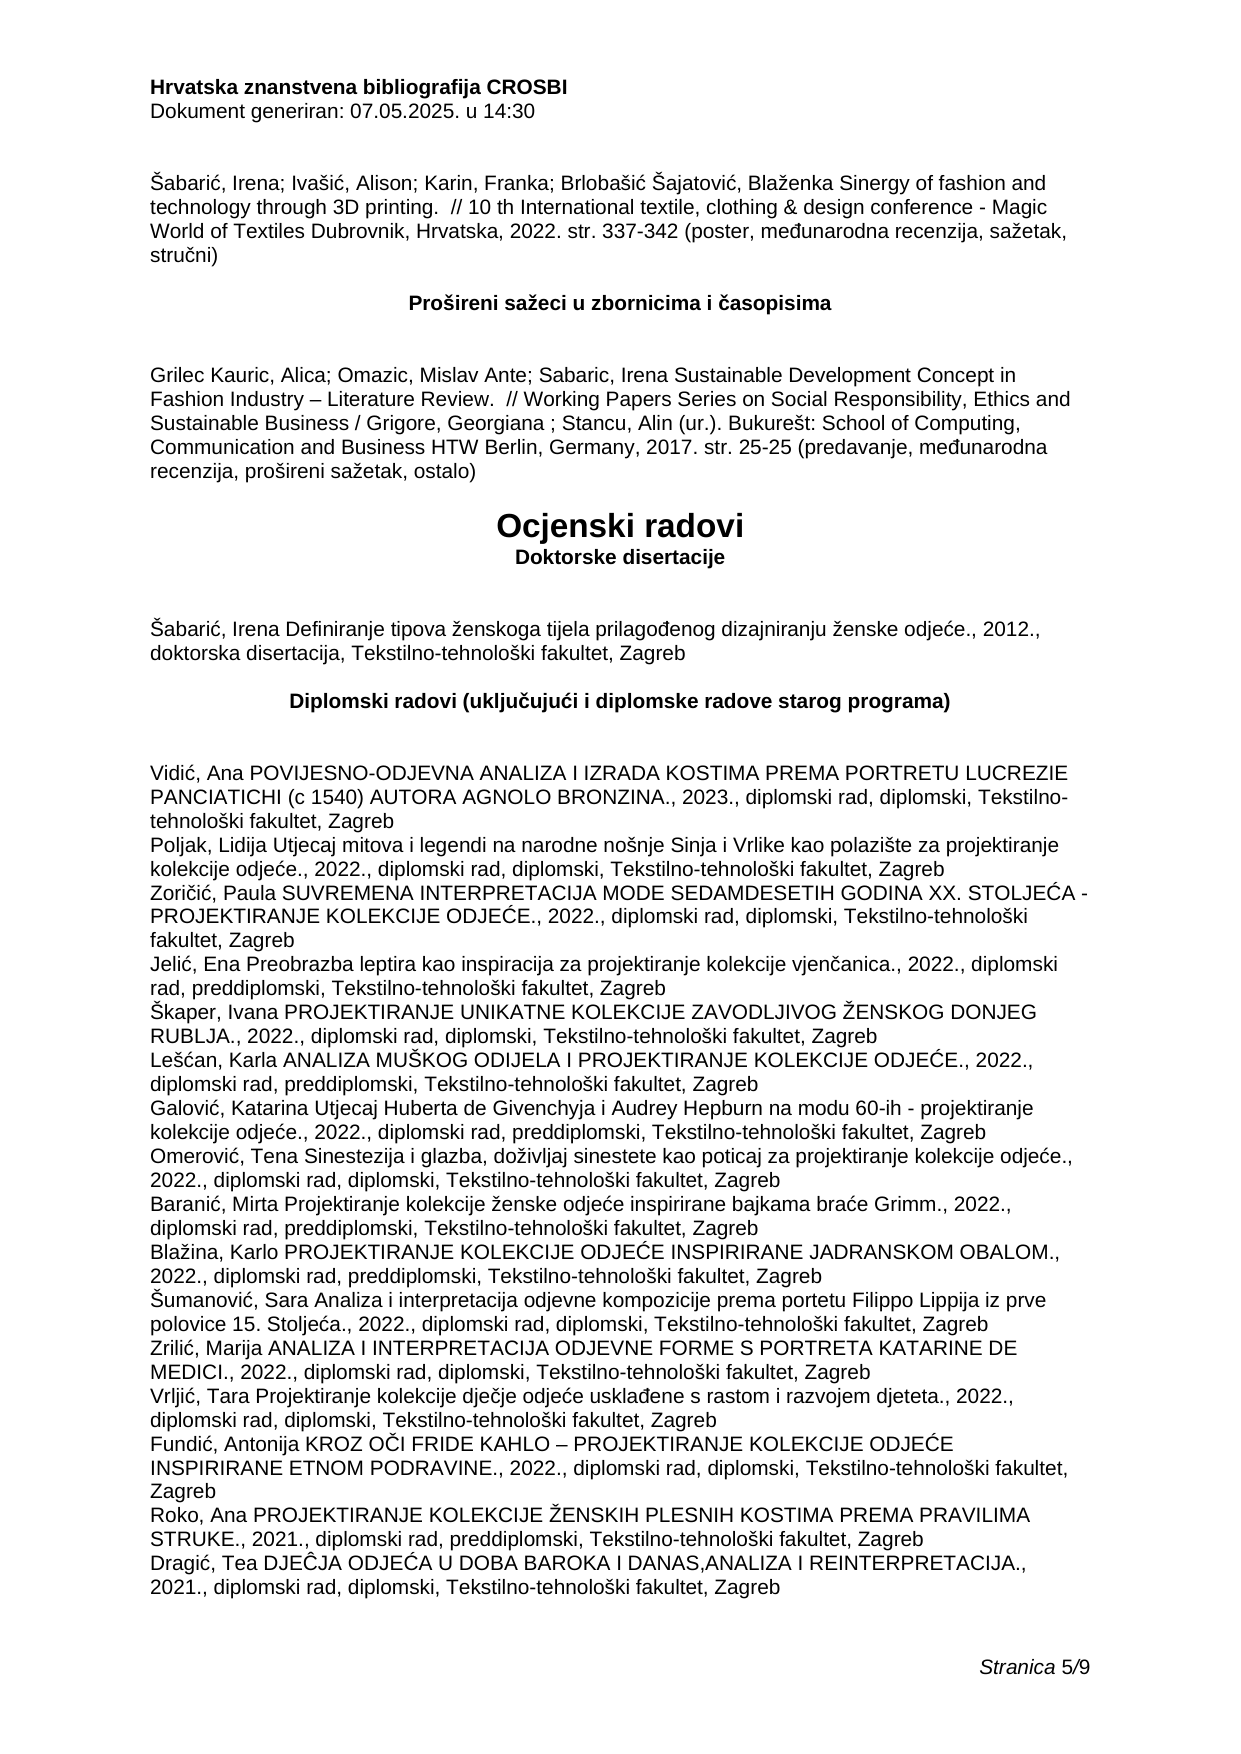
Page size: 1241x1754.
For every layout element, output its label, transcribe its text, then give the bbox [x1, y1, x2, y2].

subtitle Doktorske disertacije [150, 545, 1090, 569]
text Dragić, Tea [150, 1551, 1090, 1599]
text Poljak, Lidija [150, 832, 1090, 880]
text Blažina, Karlo [150, 1240, 1090, 1288]
text Roko, Ana [150, 1503, 1090, 1551]
text Galović, Katarina [150, 1096, 1090, 1144]
subtitle Prošireni sažeci u zbornicima i časopisima [150, 291, 1090, 315]
text Fundić, Antonija [150, 1431, 1090, 1503]
text Zoričić, Paula [150, 880, 1090, 952]
subtitle Ocjenski radovi [150, 506, 1090, 545]
text Jelić, Ena [150, 952, 1090, 1000]
text Šabarić, Irena [150, 617, 1090, 665]
text Vrljić, Tara [150, 1383, 1090, 1431]
text Baranić, Mirta [150, 1192, 1090, 1240]
text Zrilić, Marija [150, 1336, 1090, 1383]
text Šabarić, Irena; Ivašić, Alison; Karin, Franka; Brlobašić Šajatović, Blaženka [150, 171, 1090, 267]
text Vidić, Ana [150, 761, 1090, 832]
subtitle Diplomski radovi (uključujući i diplomske radove starog programa) [150, 689, 1090, 713]
text Šumanović, Sara [150, 1288, 1090, 1336]
text Škaper, Ivana [150, 1000, 1090, 1048]
text Omerović, Tena [150, 1144, 1090, 1192]
text Lešćan, Karla [150, 1048, 1090, 1096]
text Grilec Kauric, Alica; Omazic, Mislav Ante; Sabaric, Irena [150, 363, 1090, 482]
